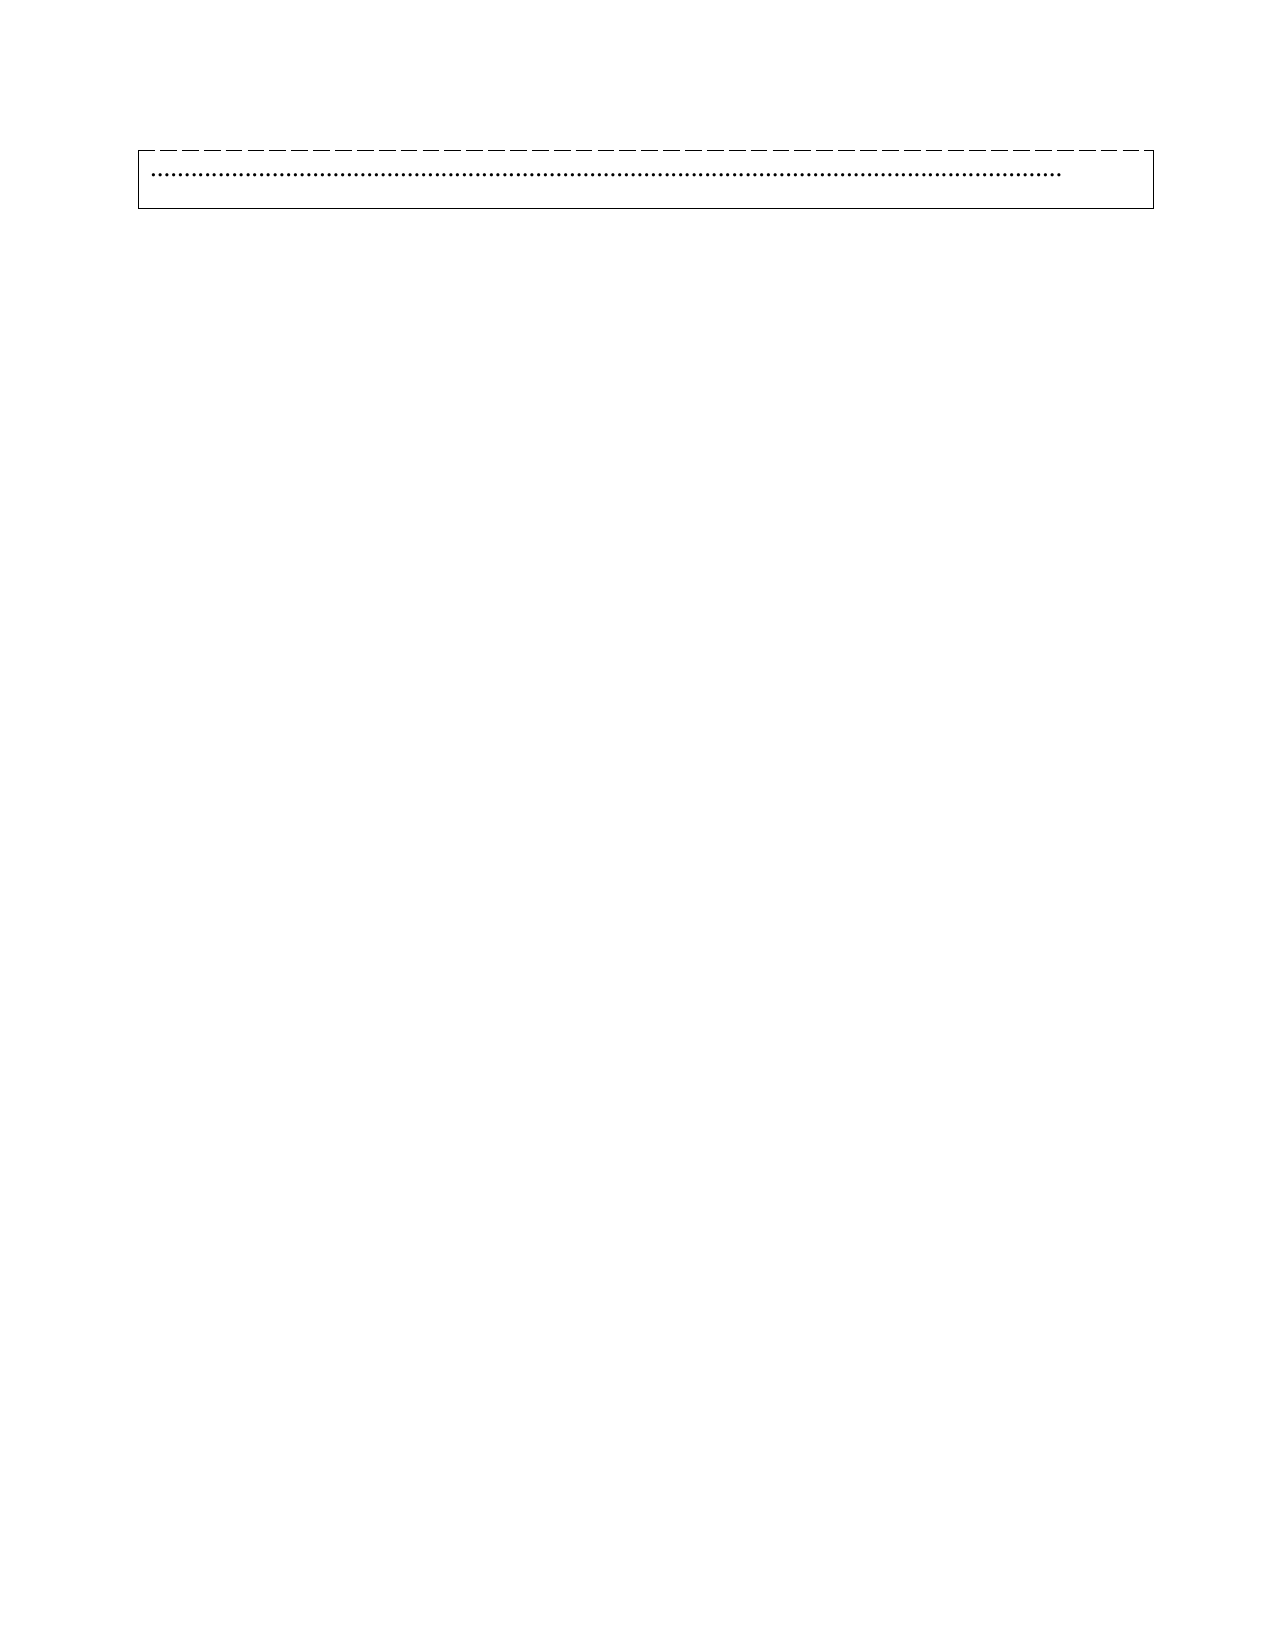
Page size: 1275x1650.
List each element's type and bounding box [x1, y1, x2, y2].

table_cell [139, 150, 1153, 208]
